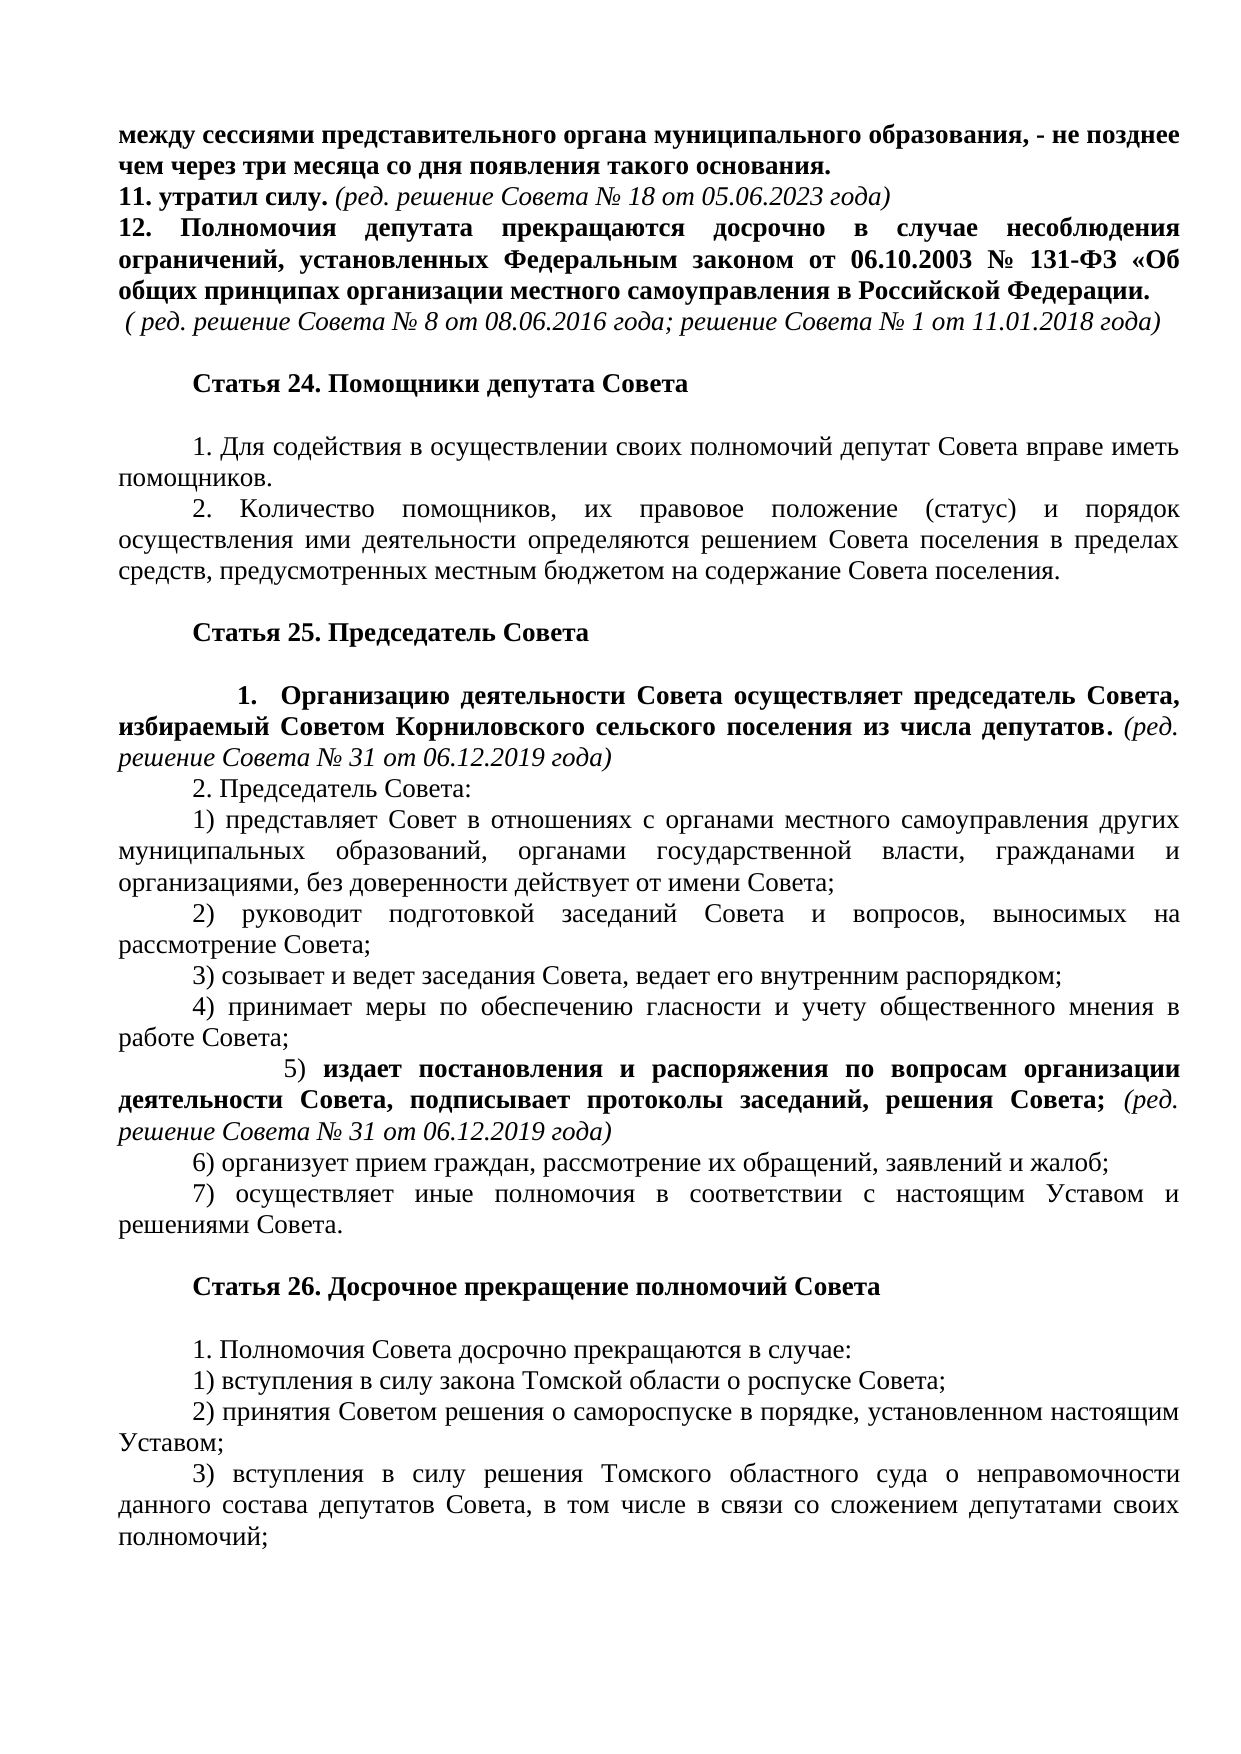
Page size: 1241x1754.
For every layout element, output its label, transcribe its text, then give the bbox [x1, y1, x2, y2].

text 7) осуществляет иные полномочия в соответствии с настоящим Уставом и решениями Совета. [118, 1177, 1181, 1239]
text 2. Председатель Совета: [118, 772, 1181, 803]
text 1. Для содействия в осуществлении своих полномочий депутат Совета вправе иметь помощников. [118, 429, 1181, 492]
text 2) руководит подготовкой заседаний Совета и вопросов, выносимых на рассмотрение Совета; [118, 897, 1181, 959]
text 1) вступления в силу закона Томской области о роспуске Совета; [118, 1364, 1181, 1395]
text Статья 26. Досрочное прекращение полномочий Совета [118, 1271, 1181, 1302]
text 6) организует прием граждан, рассмотрение их обращений, заявлений и жалоб; [118, 1146, 1181, 1177]
text 1. Организацию деятельности Совета осуществляет председатель Совета, избираемый Советом Корниловского сельского поселения из числа депутатов. (ред. решение Совета № 31 от 06.12.2019 года) [118, 679, 1181, 772]
text 3) созывает и ведет заседания Совета, ведает его внутренним распорядком; [118, 959, 1181, 990]
text 5) издает постановления и распоряжения по вопросам организации деятельности Совета, подписывает протоколы заседаний, решения Совета; (ред. решение Совета № 31 от 06.12.2019 года) [118, 1052, 1181, 1146]
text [118, 118, 1181, 180]
text 1) представляет Совет в отношениях с органами местного самоуправления других муниципальных образований, органами государственной власти, гражданами и организациями, без доверенности действует от имени Совета; [118, 803, 1181, 897]
text ( ред. решение Совета № 8 от 08.06.2016 года; решение Совета № 1 от 11.01.2018 года) [118, 305, 1181, 336]
text Статья 24. Помощники депутата Совета [118, 367, 1181, 398]
text 2. Количество помощников, их правовое положение (статус) и порядок осуществления ими деятельности определяются решением Совета поселения в пределах средств, предусмотренных местным бюджетом на содержание Совета поселения. [118, 492, 1181, 585]
text 3) вступления в силу решения Томского областного суда о неправомочности данного состава депутатов Совета, в том числе в связи со сложением депутатами своих полномочий; [118, 1457, 1181, 1551]
text 4) принимает меры по обеспечению гласности и учету общественного мнения в работе Совета; [118, 990, 1181, 1052]
text 1. Полномочия Совета досрочно прекращаются в случае: [118, 1333, 1181, 1364]
text 12. Полномочия депутата прекращаются досрочно в случае несоблюдения ограничений, установленных Федеральным законом от 06.10.2003 № 131-ФЗ «Об общих принципах организации местного самоуправления в Российской Федерации. [118, 212, 1181, 305]
text 2) принятия Советом решения о самороспуске в порядке, установленном настоящим Уставом; [118, 1395, 1181, 1457]
text 11. утратил силу. (ред. решение Совета № 18 от 05.06.2023 года) [118, 180, 1181, 212]
text Статья 25. Председатель Совета [118, 616, 1181, 648]
